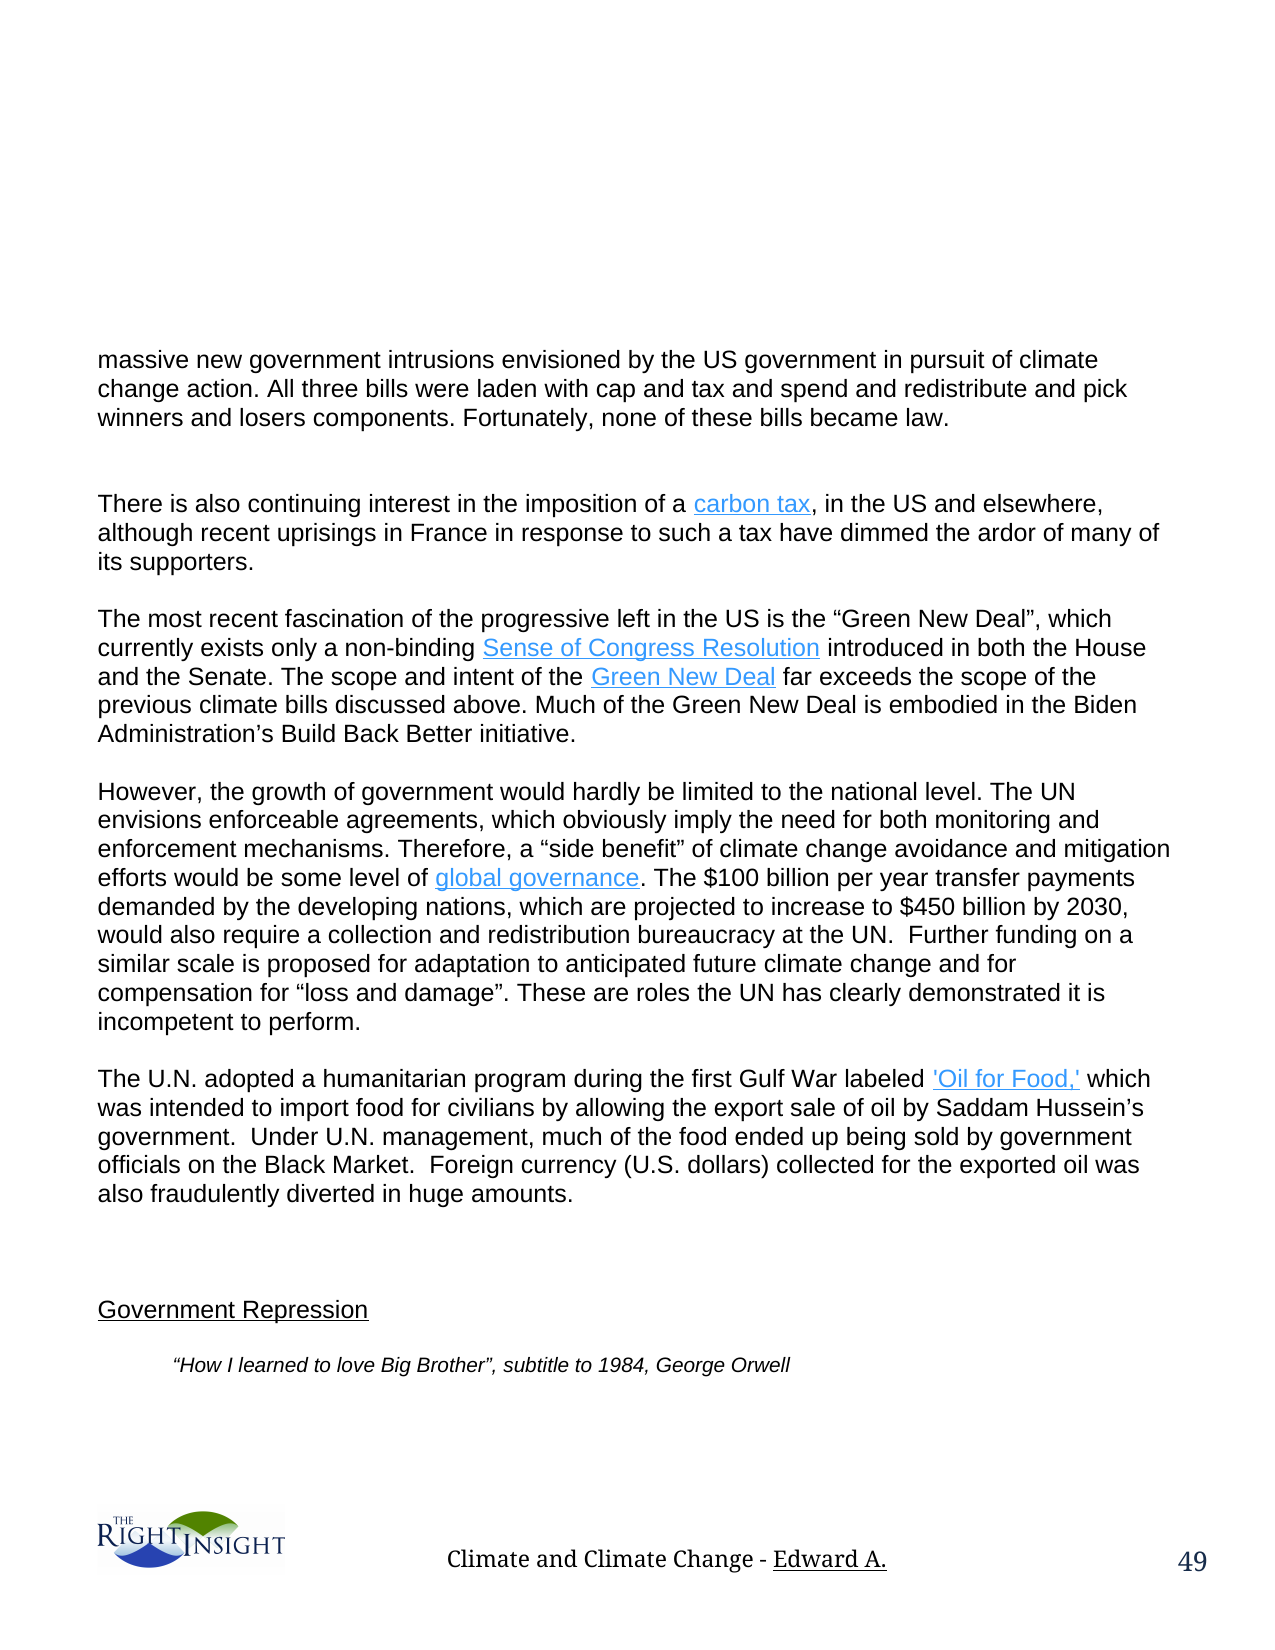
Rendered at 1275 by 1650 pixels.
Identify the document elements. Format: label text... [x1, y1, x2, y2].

picture [97, 1504, 285, 1575]
text There is also continuing interest in the imposition of a carbon tax, in the US and elsewhere, although recent uprisings in France in response to such a tax have dimmed the ardor of many of its supporters. [97, 489, 1177, 575]
text Government Repression [97, 1294, 1177, 1323]
text However, the growth of government would hardly be limited to the national level. The UN envisions enforceable agreements, which obviously imply the need for both monitoring and enforcement mechanisms. Therefore, a “side benefit” of climate change avoidance and mitigation efforts would be some level of global governance. The $100 billion per year transfer payments demanded by the developing nations, which are projected to increase to $450 billion by 2030, would also require a collection and redistribution bureaucracy at the UN. Further funding on a similar scale is proposed for adaptation to anticipated future climate change and for compensation for “loss and damage”. These are roles the UN has clearly demonstrated it is incompetent to perform. [97, 777, 1177, 1035]
text “How I learned to love Big Brother”, subtitle to 1984, George Orwell [172, 1352, 1177, 1376]
text The most recent fascination of the progressive left in the US is the “Green New Deal”, which currently exists only a non-binding Sense of Congress Resolution introduced in both the House and the Senate. The scope and intent of the Green New Deal far exceeds the scope of the previous climate bills discussed above. Much of the Green New Deal is embodied in the Biden Administration’s Build Back Better initiative. [97, 604, 1177, 748]
text The U.N. adopted a humanitarian program during the first Gulf War labeled 'Oil for Food,' which was intended to import food for civilians by allowing the export sale of oil by Saddam Hussein’s government. Under U.N. management, much of the food ended up being sold by government officials on the Black Market. Foreign currency (U.S. dollars) collected for the exported oil was also fraudulently diverted in huge amounts. [97, 1064, 1177, 1208]
